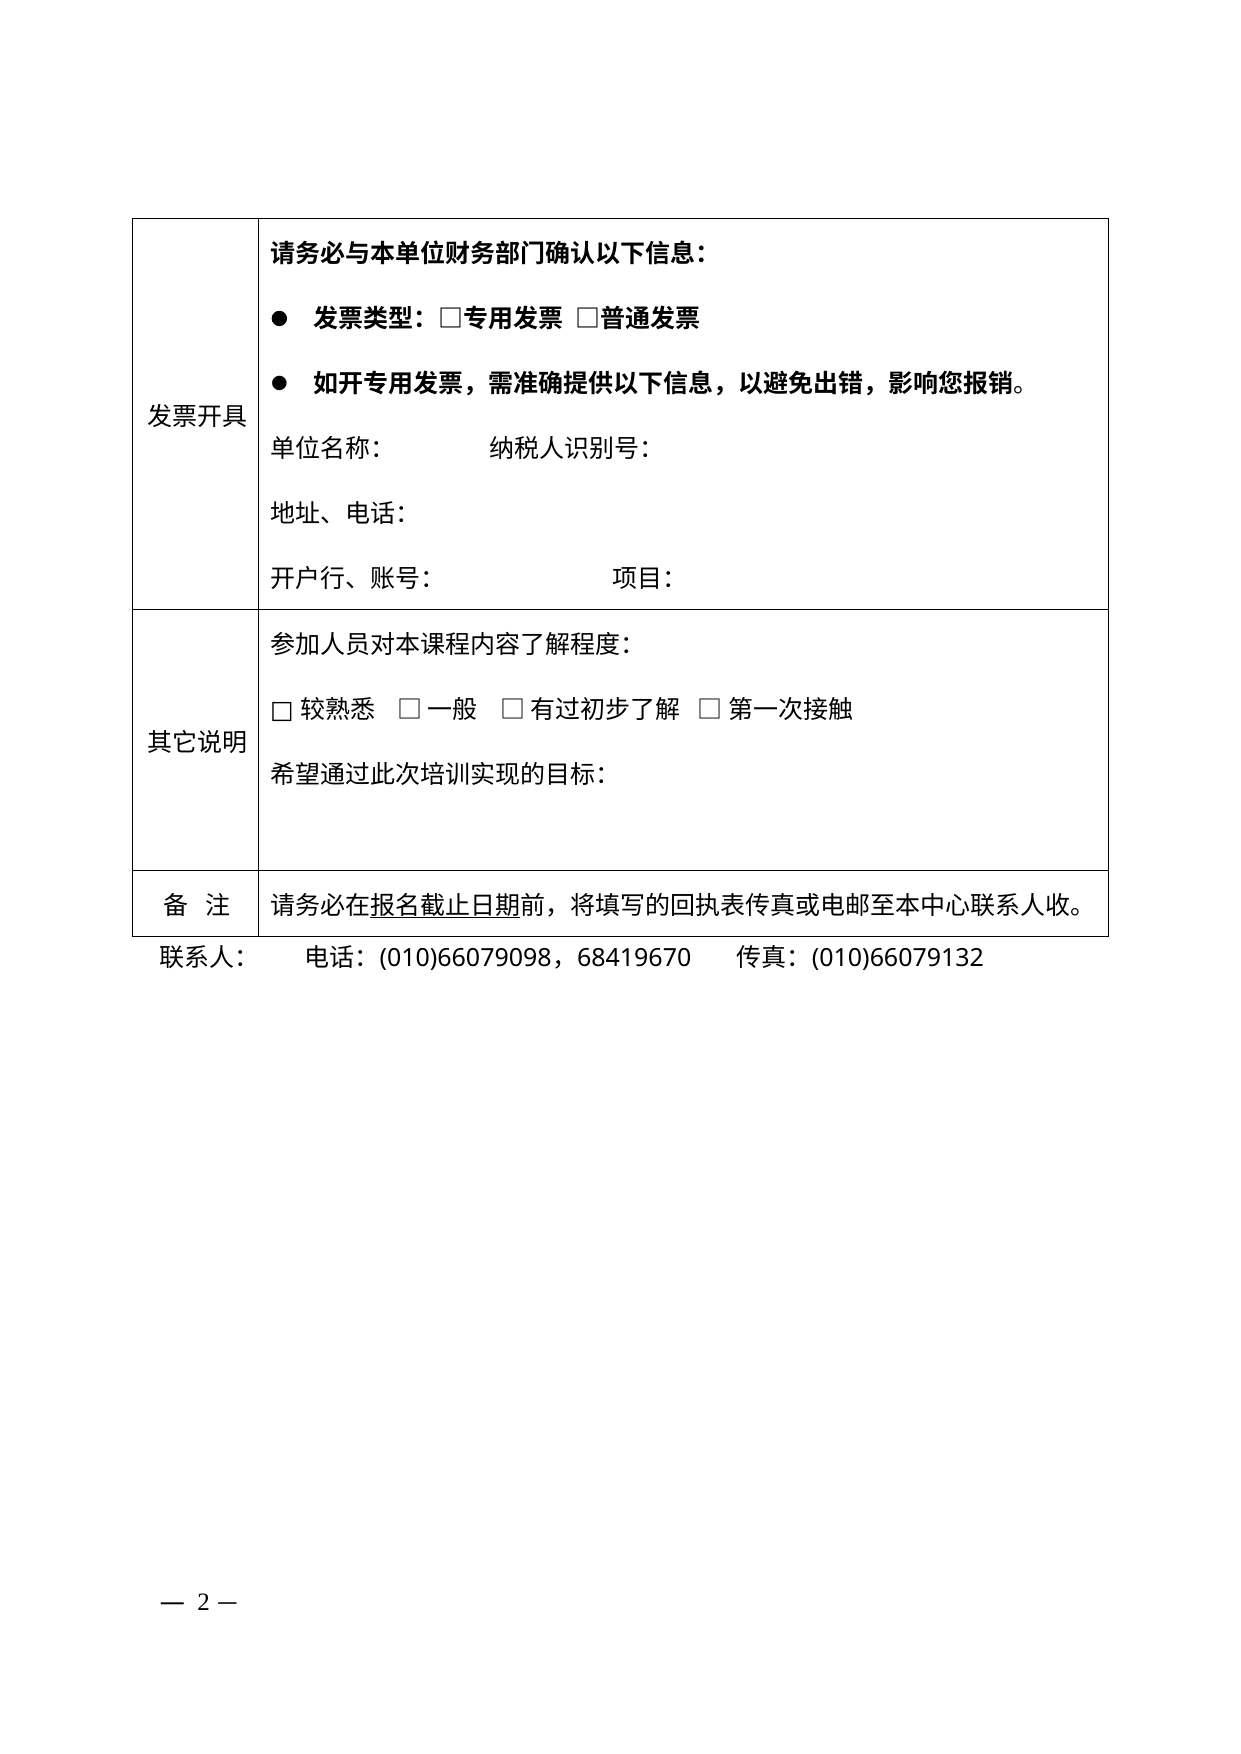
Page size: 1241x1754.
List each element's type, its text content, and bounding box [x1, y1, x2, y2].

table_cell 其它说明 [133, 610, 258, 870]
table_cell 参加人员对本课程内容了解程度： □ 较熟悉 □ 一般 □ 有过初步了解 □ 第一次接触 希望通过此次培训实现的目标： [259, 610, 1108, 870]
table_cell 请务必在报名截止日期前，将填写的回执表传真或电邮至本中心联系人收。 [259, 871, 1108, 936]
table_cell 备 注 [133, 871, 258, 936]
text 联系人： 电话：(010)66079098，68419670 传真：(010)66079132 [159, 937, 1081, 973]
table_cell 发票开具 [133, 219, 258, 609]
table_cell 请务必与本单位财务部门确认以下信息： 发票类型：□专用发票 □普通发票 如开专用发票，需准确提供以下信息，以避免出错，影响您报销。 单位名称： 纳税人识别号： 地址、电话： 开户行、账号： 项目： [259, 219, 1108, 609]
